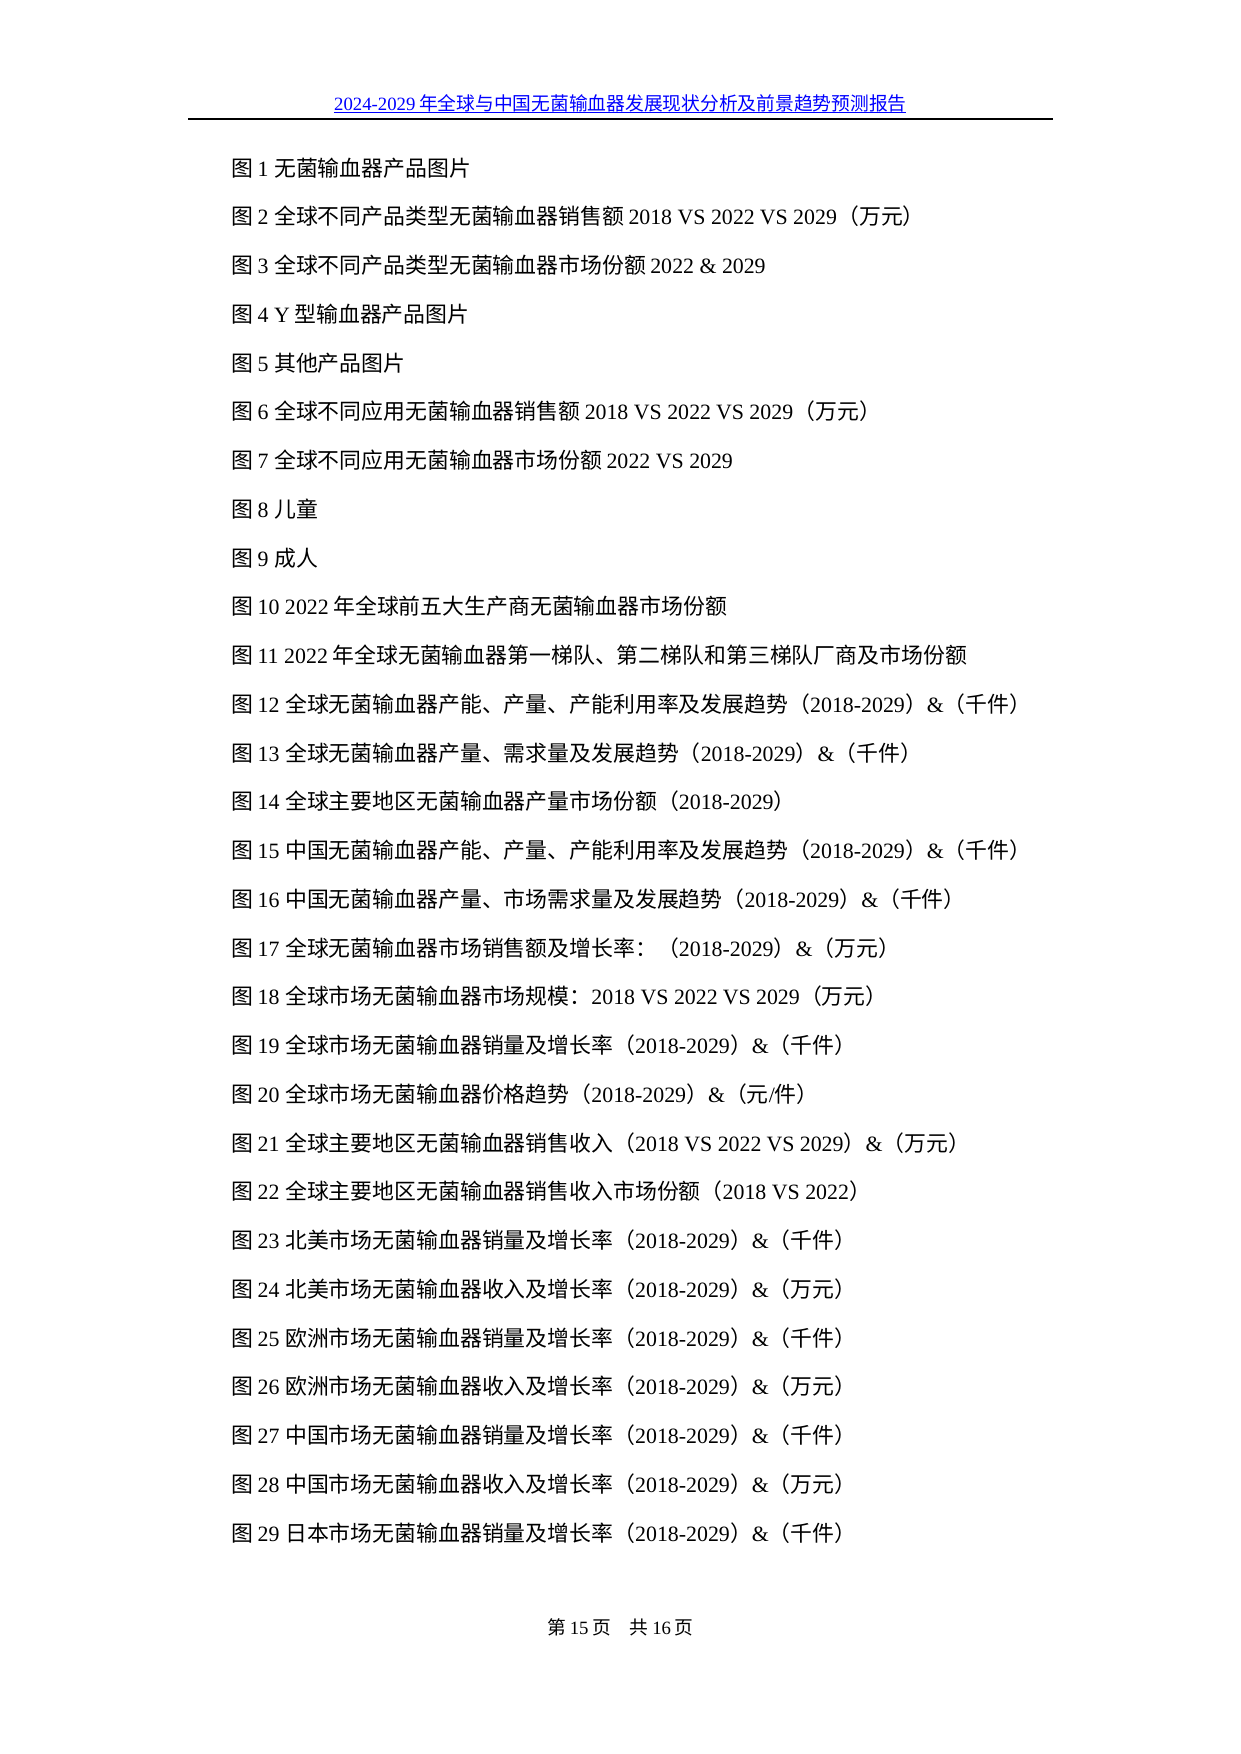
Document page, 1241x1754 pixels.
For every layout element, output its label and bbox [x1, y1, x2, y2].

text [187, 150, 1053, 1548]
